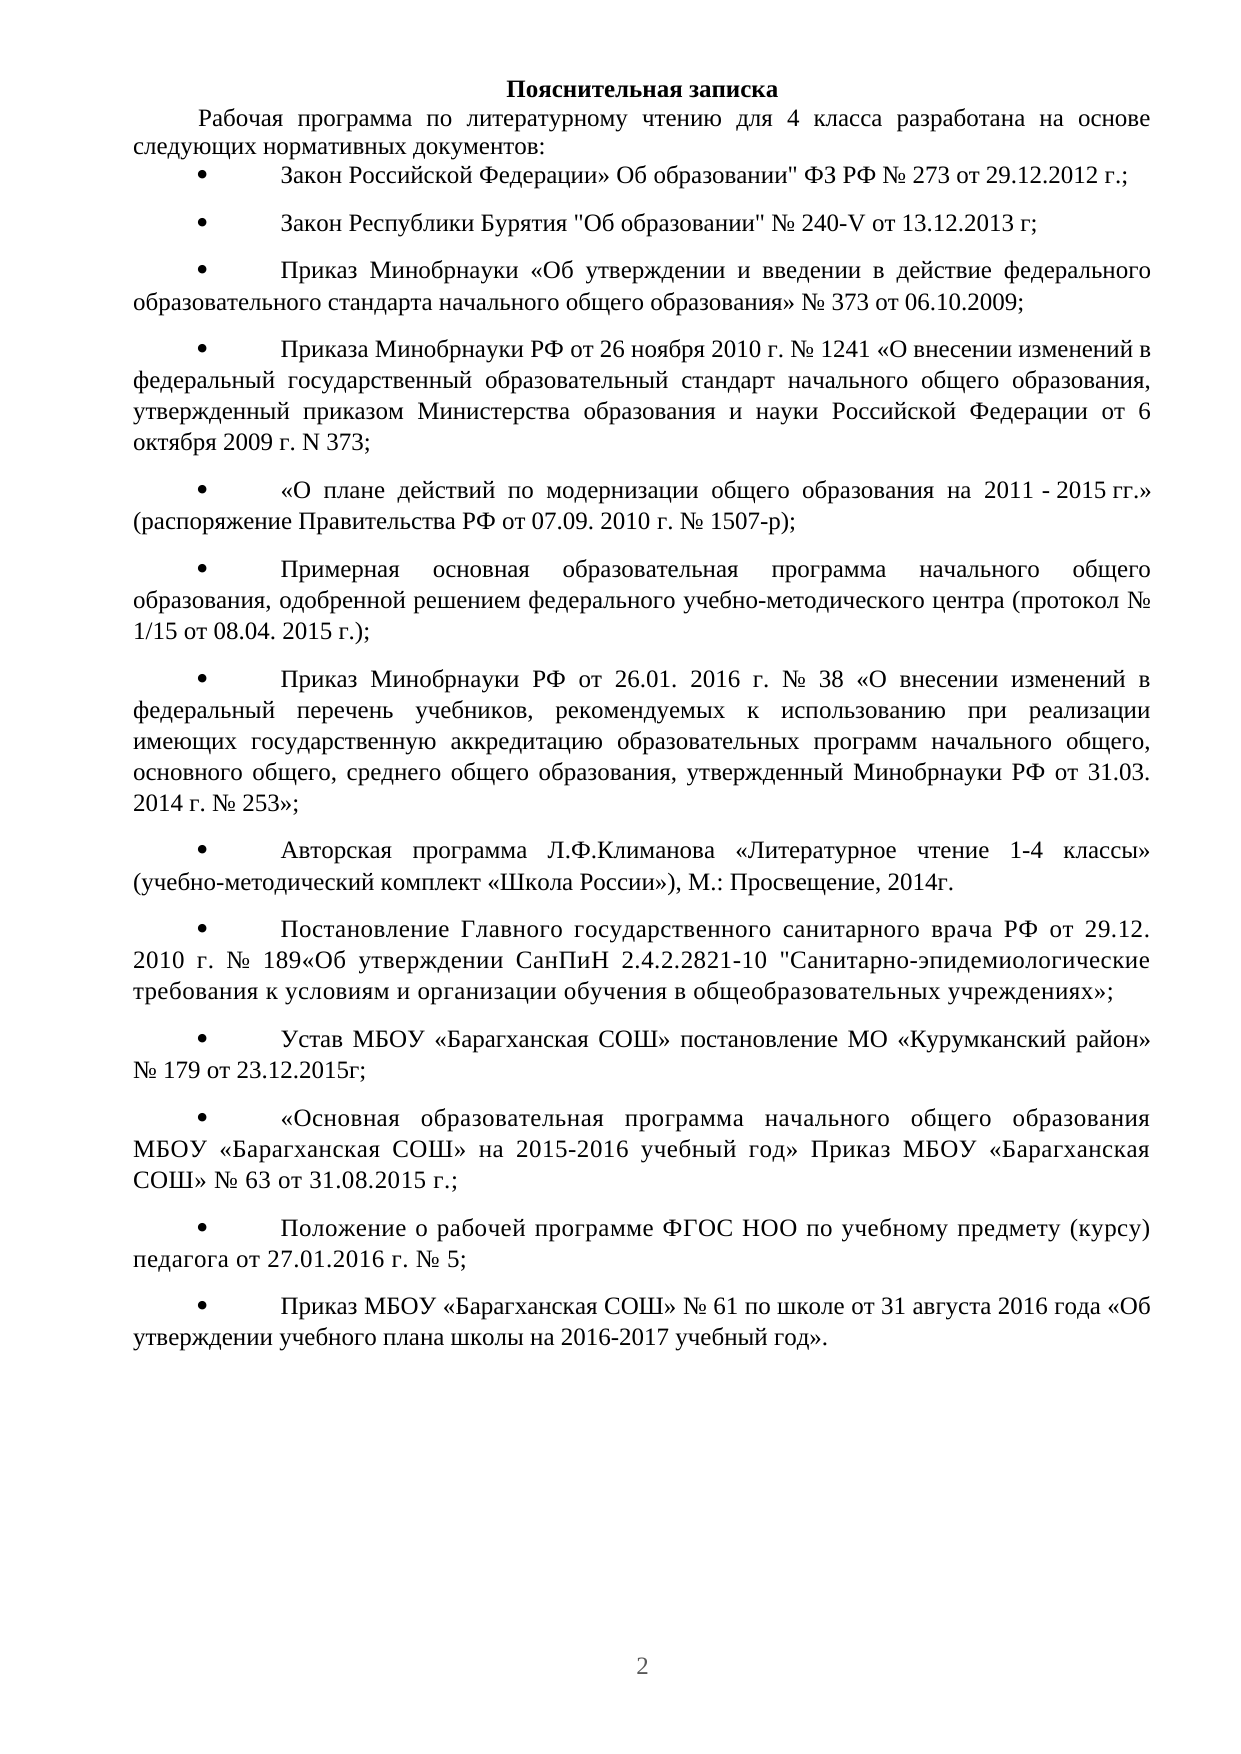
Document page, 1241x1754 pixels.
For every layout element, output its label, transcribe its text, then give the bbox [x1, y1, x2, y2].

list Приказ Минобрнауки РФ от 26.01. 2016 г. № 38 «О внесении изменений в федеральный перечень учебников, рекомендуемых к использованию при реализации имеющих государственную аккредитацию образовательных программ начального общего, основного общего, среднего общего образования, утвержденный Минобрнауки РФ от 31.03. 2014 г. № 253»; [133, 664, 1152, 817]
list Положение о рабочей программе ФГОС НОО по учебному предмету (курсу) педагога от 27.01.2016 г. № 5; [133, 1213, 1152, 1272]
list Закон Российской Федерации» Об образовании" ФЗ РФ № 273 от 29.12.2012 г.; [133, 160, 1152, 189]
list Приказ МБОУ «Барагханская СОШ» № 61 по школе от 31 августа 2016 года «Об утверждении учебного плана школы на 2016-2017 учебный год». [133, 1291, 1152, 1351]
text Рабочая программа по литературному чтению для 4 класса разработана на основе следующих нормативных документов: [133, 103, 1152, 160]
list «О плане действий по модернизации общего образования на 2011 - 2015 гг.» (распоряжение Правительства РФ от 07.09. 2010 г. № 1507-р); [133, 475, 1152, 535]
list Примерная основная образовательная программа начального общего образования, одобренной решением федерального учебно-методического центра (протокол № 1/15 от 08.04. 2015 г.); [133, 554, 1152, 645]
text Пояснительная записка [133, 74, 1152, 103]
list Устав МБОУ «Барагханская СОШ» постановление МО «Курумканский район» № 179 от 23.12.2015г; [133, 1024, 1152, 1084]
list Приказ Минобрнауки «Об утверждении и введении в действие федерального образовательного стандарта начального общего образования» № 373 от 06.10.2009; [133, 256, 1152, 315]
list «Основная образовательная программа начального общего образования МБОУ «Барагханская СОШ» на 2015-2016 учебный год» Приказ МБОУ «Барагханская СОШ» № 63 от 31.08.2015 г.; [133, 1103, 1152, 1194]
list Авторская программа Л.Ф.Климанова «Литературное чтение 1-4 классы» (учебно-методический комплект «Школа России»), М.: Просвещение, 2014г. [133, 836, 1152, 895]
list Закон Республики Бурятия "Об образовании" № 240-V от 13.12.2013 г; [133, 208, 1152, 237]
list Приказа Минобрнауки РФ от 26 ноября 2010 г. № 1241 «О внесении изменений в федеральный государственный образовательный стандарт начального общего образования, утвержденный приказом Министерства образования и науки Российской Федерации от 6 октября 2009 г. N 373; [133, 334, 1152, 456]
list Постановление Главного государственного санитарного врача РФ от 29.12. 2010 г. № 189«Об утверждении СанПиН 2.4.2.2821-10 "Санитарно-эпидемиологические требования к условиям и организации обучения в общеобразовательных учреждениях»; [133, 914, 1152, 1005]
